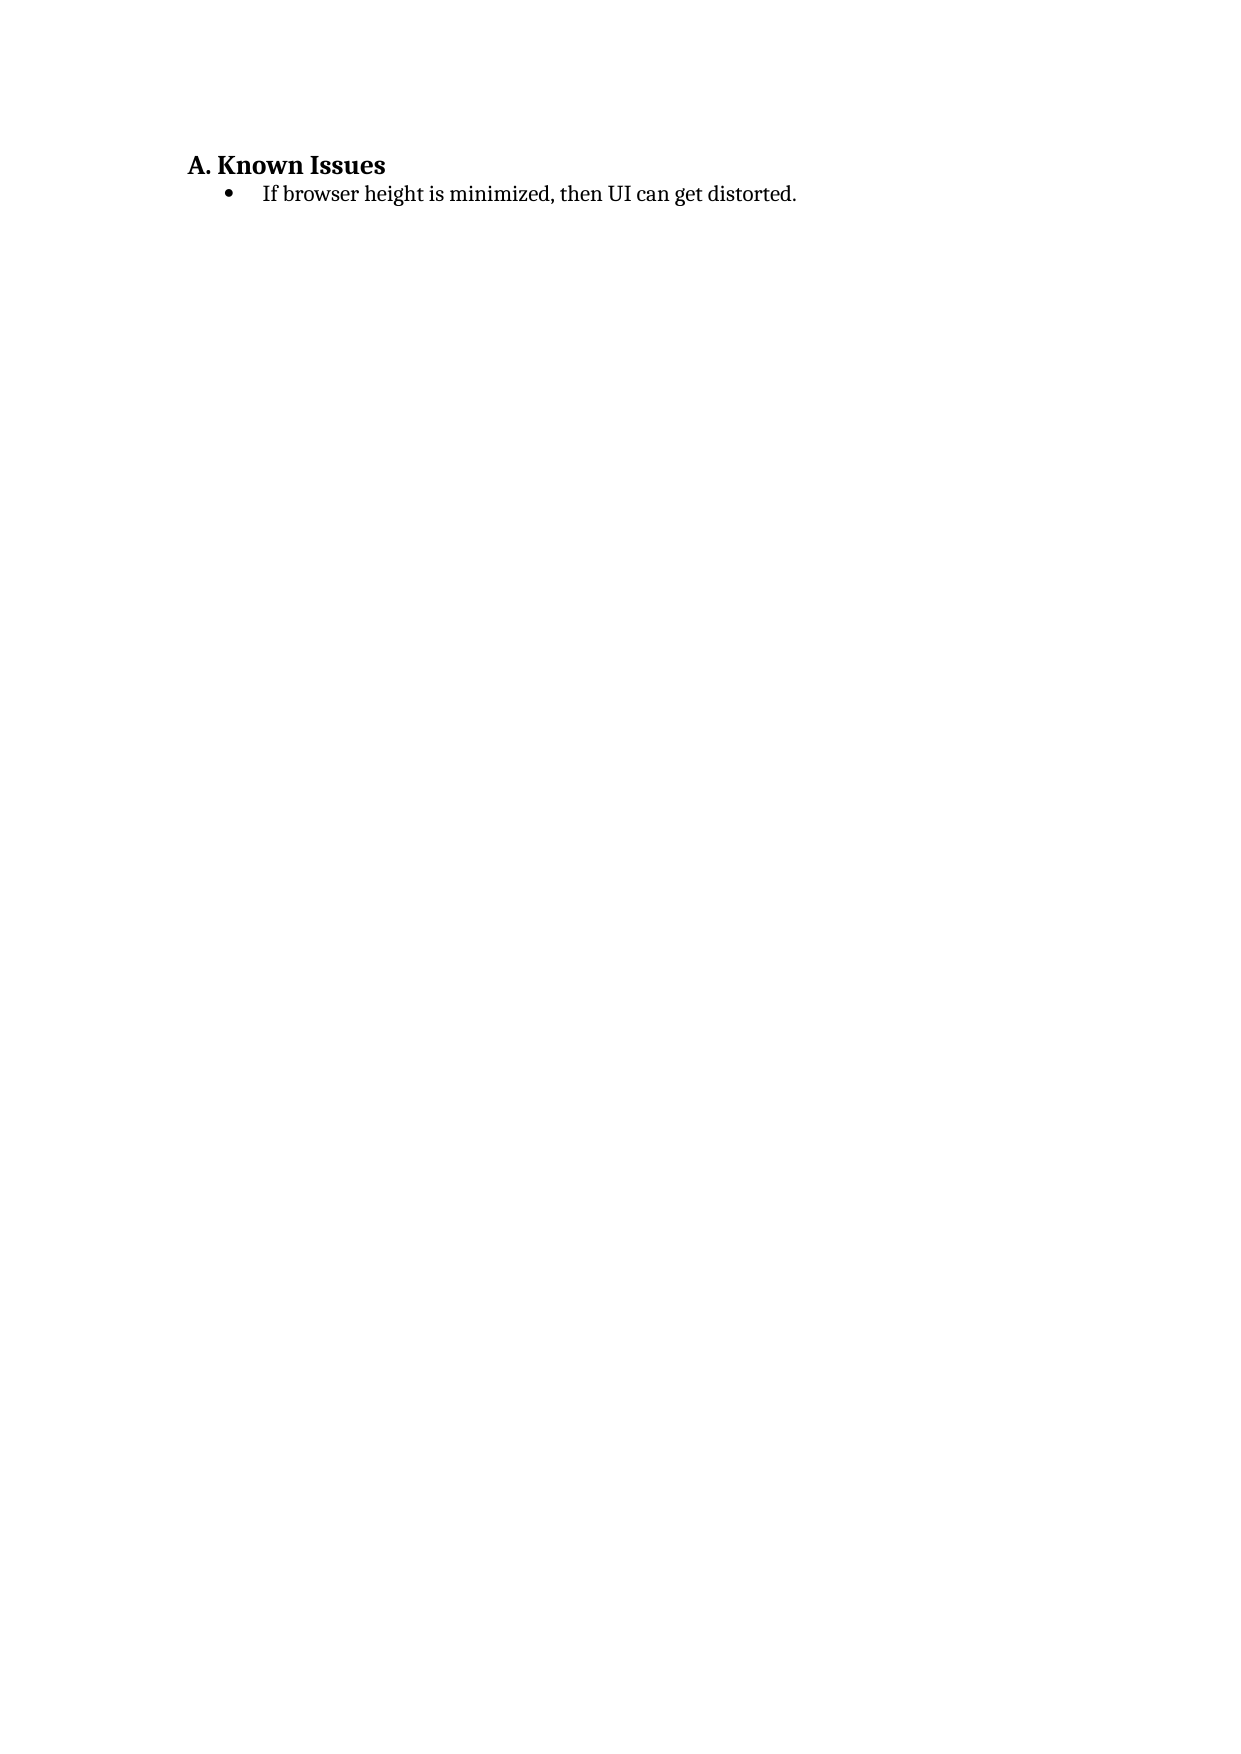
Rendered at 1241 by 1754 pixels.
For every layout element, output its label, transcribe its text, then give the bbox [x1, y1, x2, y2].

list If browser height is minimized, then UI can get distorted. [225, 181, 1090, 207]
subtitle A. Known Issues [187, 150, 1090, 181]
